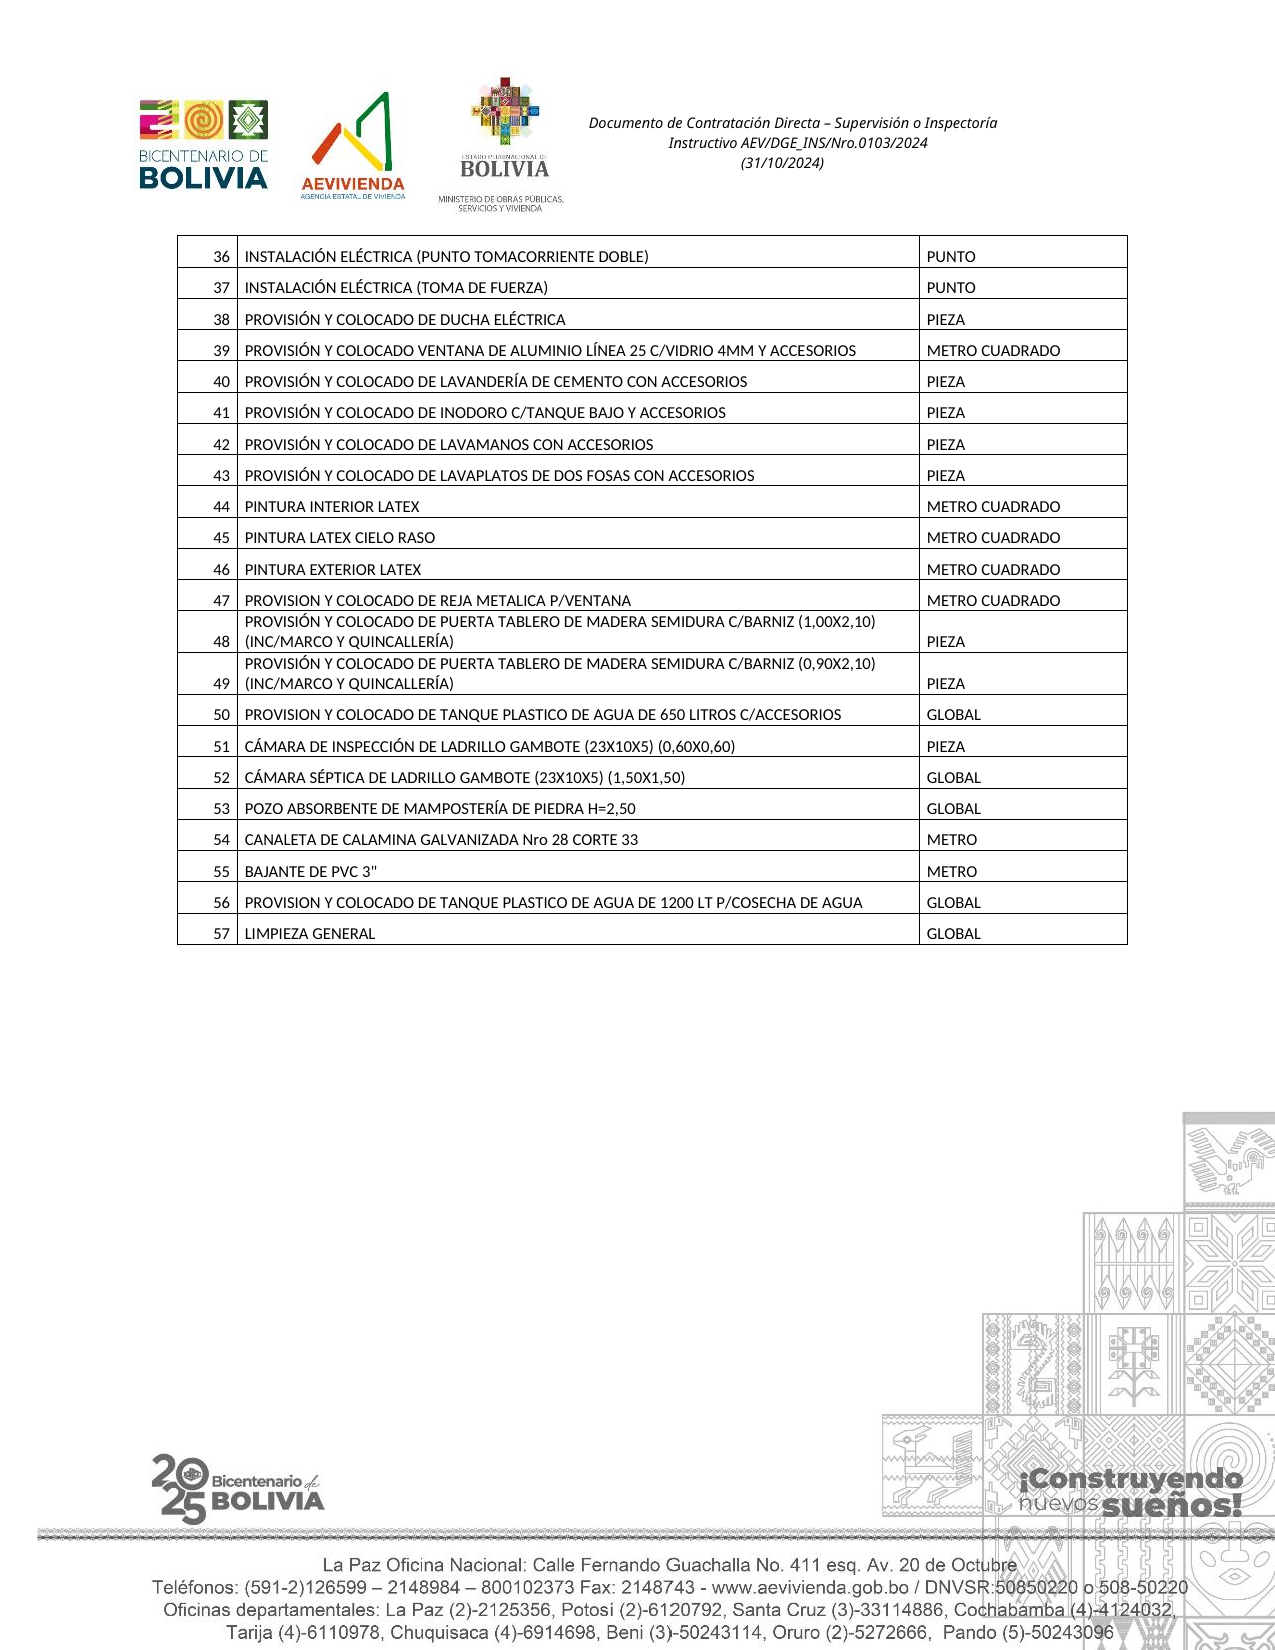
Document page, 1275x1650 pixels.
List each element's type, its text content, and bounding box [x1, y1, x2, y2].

table_cell PINTURA INTERIOR LATEX [238, 486, 919, 517]
table_cell PIEZA [920, 361, 1127, 392]
table_cell PIEZA [920, 424, 1127, 454]
table_cell PROVISION Y COLOCADO DE TANQUE PLASTICO DE AGUA DE 1200 LT P/COSECHA DE AGUA [238, 882, 919, 912]
table_cell PROVISION Y COLOCADO DE REJA METALICA P/VENTANA [238, 580, 919, 610]
table_cell 54 [178, 820, 237, 850]
table_cell 47 [178, 580, 237, 610]
table_cell 37 [178, 268, 237, 298]
table_cell 46 [178, 549, 237, 579]
table_cell PIEZA [920, 611, 1127, 652]
table_cell 38 [178, 299, 237, 329]
table_cell PROVISIÓN Y COLOCADO VENTANA DE ALUMINIO LÍNEA 25 C/VIDRIO 4MM Y ACCESORIOS [238, 330, 919, 360]
table_cell PIEZA [920, 726, 1127, 756]
table_cell GLOBAL [920, 757, 1127, 787]
table_cell METRO CUADRADO [920, 549, 1127, 579]
table_cell GLOBAL [920, 789, 1127, 819]
table_cell 55 [178, 851, 237, 881]
table_cell PROVISIÓN Y COLOCADO DE DUCHA ELÉCTRICA [238, 299, 919, 329]
table_cell METRO CUADRADO [920, 486, 1127, 517]
table_cell 57 [178, 914, 237, 944]
table_cell PIEZA [920, 393, 1127, 423]
table_cell 45 [178, 518, 237, 548]
table_cell 50 [178, 695, 237, 725]
table_cell 42 [178, 424, 237, 454]
table_cell PUNTO [920, 236, 1127, 267]
table_cell 56 [178, 882, 237, 912]
table_cell CÁMARA SÉPTICA DE LADRILLO GAMBOTE (23X10X5) (1,50X1,50) [238, 757, 919, 787]
table_cell 36 [178, 236, 237, 267]
table_cell PINTURA LATEX CIELO RASO [238, 518, 919, 548]
table_cell 40 [178, 361, 237, 392]
table_cell METRO CUADRADO [920, 330, 1127, 360]
table_cell 49 [178, 653, 237, 694]
table_cell PROVISIÓN Y COLOCADO DE INODORO C/TANQUE BAJO Y ACCESORIOS [238, 393, 919, 423]
table_cell PIEZA [920, 653, 1127, 694]
table_cell 52 [178, 757, 237, 787]
table_cell PROVISIÓN Y COLOCADO DE PUERTA TABLERO DE MADERA SEMIDURA C/BARNIZ (0,90X2,10) (INC/MARCO Y QUINCALLERÍA) [238, 653, 919, 694]
table_cell 41 [178, 393, 237, 423]
table_cell 39 [178, 330, 237, 360]
table_cell 48 [178, 611, 237, 652]
table_cell PINTURA EXTERIOR LATEX [238, 549, 919, 579]
table_cell PROVISIÓN Y COLOCADO DE LAVAMANOS CON ACCESORIOS [238, 424, 919, 454]
table_cell 51 [178, 726, 237, 756]
table_cell BAJANTE DE PVC 3" [238, 851, 919, 881]
table_cell GLOBAL [920, 882, 1127, 912]
table_cell PROVISION Y COLOCADO DE TANQUE PLASTICO DE AGUA DE 650 LITROS C/ACCESORIOS [238, 695, 919, 725]
table_cell PUNTO [920, 268, 1127, 298]
table_cell 44 [178, 486, 237, 517]
table_cell 53 [178, 789, 237, 819]
table_cell GLOBAL [920, 695, 1127, 725]
table_cell CÁMARA DE INSPECCIÓN DE LADRILLO GAMBOTE (23X10X5) (0,60X0,60) [238, 726, 919, 756]
table_cell METRO [920, 820, 1127, 850]
table_cell POZO ABSORBENTE DE MAMPOSTERÍA DE PIEDRA H=2,50 [238, 789, 919, 819]
table_cell METRO CUADRADO [920, 518, 1127, 548]
table_cell LIMPIEZA GENERAL [238, 914, 919, 944]
table_cell PIEZA [920, 455, 1127, 485]
table_cell CANALETA DE CALAMINA GALVANIZADA Nro 28 CORTE 33 [238, 820, 919, 850]
table_cell PROVISIÓN Y COLOCADO DE LAVANDERÍA DE CEMENTO CON ACCESORIOS [238, 361, 919, 392]
table_cell PROVISIÓN Y COLOCADO DE LAVAPLATOS DE DOS FOSAS CON ACCESORIOS [238, 455, 919, 485]
table_cell INSTALACIÓN ELÉCTRICA (TOMA DE FUERZA) [238, 268, 919, 298]
table_cell PIEZA [920, 299, 1127, 329]
table_cell INSTALACIÓN ELÉCTRICA (PUNTO TOMACORRIENTE DOBLE) [238, 236, 919, 267]
table_cell PROVISIÓN Y COLOCADO DE PUERTA TABLERO DE MADERA SEMIDURA C/BARNIZ (1,00X2,10) (INC/MARCO Y QUINCALLERÍA) [238, 611, 919, 652]
table_cell METRO [920, 851, 1127, 881]
table_cell 43 [178, 455, 237, 485]
table_cell METRO CUADRADO [920, 580, 1127, 610]
picture [37, 0, 1275, 1650]
table_cell GLOBAL [920, 914, 1127, 944]
